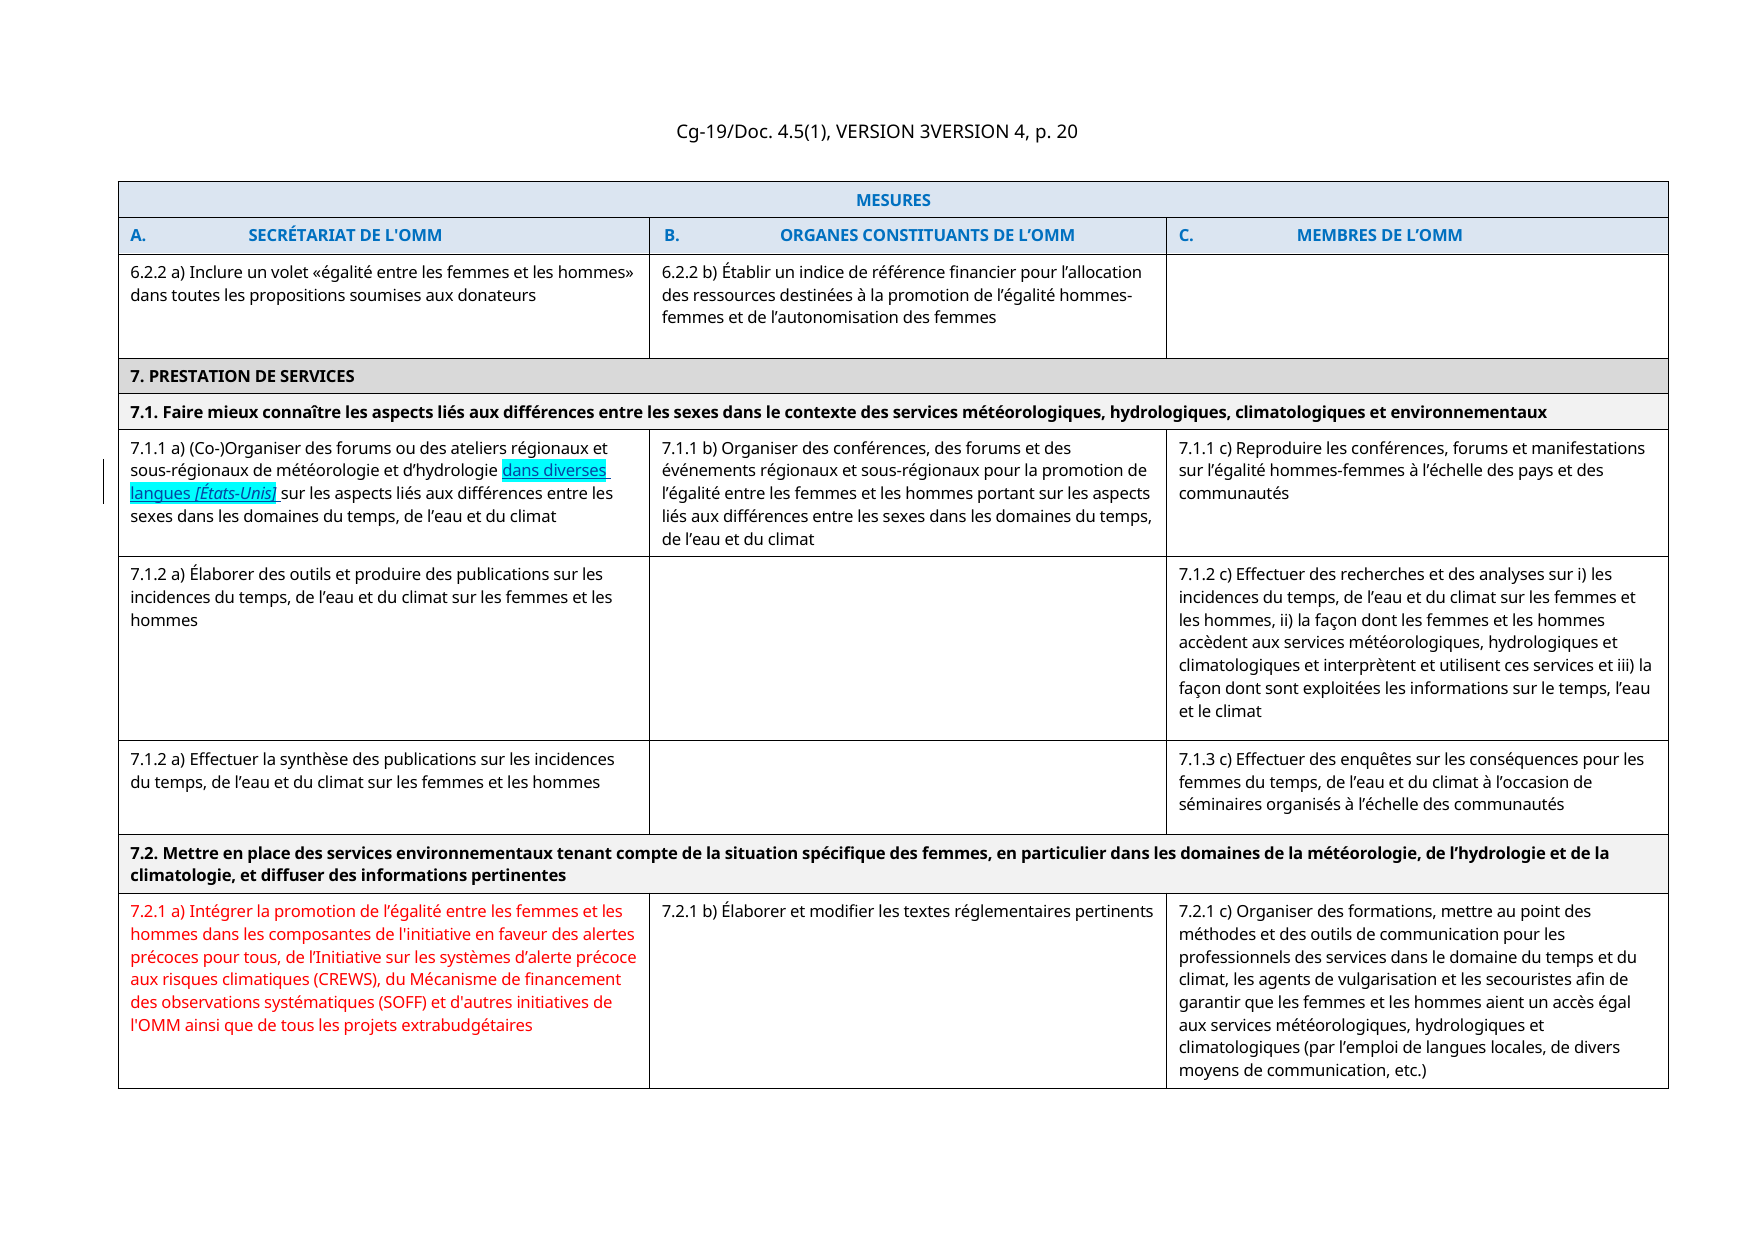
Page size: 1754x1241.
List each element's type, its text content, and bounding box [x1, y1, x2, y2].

table_cell 7.1.1 a) (Co-)Organiser des forums ou des ateliers régionaux et sous-régionaux de météorologie et d’hydrologie sur les aspects liés aux différences entre les sexes dans les domaines du temps, de l’eau et du climat [119, 430, 649, 556]
table_cell 7.2.1 b) Élaborer et modifier les textes réglementaires pertinents [650, 894, 1166, 1087]
table_cell [1167, 255, 1668, 357]
table_cell 7.2. Mettre en place des services environnementaux tenant compte de la situation spécifique des femmes, en particulier dans les domaines de la météorologie, de l’hydrologie et de la climatologie, et diffuser des informations pertinentes [119, 835, 1668, 893]
table_cell A. SECRÉTARIAT DE L'OMM [119, 218, 649, 253]
table_cell 6.2.2 b) Établir un indice de référence financier pour l’allocation des ressources destinées à la promotion de l’égalité hommes-femmes et de l’autonomisation des femmes [650, 255, 1166, 357]
table_cell [650, 741, 1166, 834]
table_cell 7. PRESTATION DE SERVICES [119, 359, 1668, 393]
table_cell 7.1.1 c) Reproduire les conférences, forums et manifestations sur l’égalité hommes-femmes à l’échelle des pays et des communautés [1167, 430, 1668, 556]
table_cell B. ORGANES CONSTITUANTS DE L’OMM [650, 218, 1166, 253]
table_cell 7.1. Faire mieux connaître les aspects liés aux différences entre les sexes dans le contexte des services météorologiques, hydrologiques, climatologiques et environnementaux [119, 394, 1668, 429]
table_cell 7.2.1 a) Intégrer la promotion de l’égalité entre les femmes et les hommes dans les composantes de l'initiative en faveur des alertes précoces pour tous, de l’Initiative sur les systèmes d’alerte précoce aux risques climatiques (CREWS), du Mécanisme de financement des observations systématiques (SOFF) et d'autres initiatives de l'OMM ainsi que de tous les projets extrabudgétaires [119, 894, 649, 1087]
table_cell 7.1.2 c) Effectuer des recherches et des analyses sur i) les incidences du temps, de l’eau et du climat sur les femmes et les hommes, ii) la façon dont les femmes et les hommes accèdent aux services météorologiques, hydrologiques et climatologiques et interprètent et utilisent ces services et iii) la façon dont sont exploitées les informations sur le temps, l’eau et le climat [1167, 557, 1668, 740]
table_cell 7.1.2 a) Élaborer des outils et produire des publications sur les incidences du temps, de l’eau et du climat sur les femmes et les hommes [119, 557, 649, 740]
table_cell 7.2.1 c) Organiser des formations, mettre au point des méthodes et des outils de communication pour les professionnels des services dans le domaine du temps et du climat, les agents de vulgarisation et les secouristes afin de garantir que les femmes et les hommes aient un accès égal aux services météorologiques, hydrologiques et climatologiques (par l’emploi de langues locales, de divers moyens de communication, etc.) [1167, 894, 1668, 1087]
table_cell 7.1.2 a) Effectuer la synthèse des publications sur les incidences du temps, de l’eau et du climat sur les femmes et les hommes [119, 741, 649, 834]
table_cell 6.2.2 a) Inclure un volet «égalité entre les femmes et les hommes» dans toutes les propositions soumises aux donateurs [119, 255, 649, 357]
table_cell C. MEMBRES DE L’OMM [1167, 218, 1668, 253]
table_cell 7.1.3 c) Effectuer des enquêtes sur les conséquences pour les femmes du temps, de l’eau et du climat à l’occasion de séminaires organisés à l’échelle des communautés [1167, 741, 1668, 834]
table_cell [650, 557, 1166, 740]
table_cell 7.1.1 b) Organiser des conférences, des forums et des événements régionaux et sous-régionaux pour la promotion de l’égalité entre les femmes et les hommes portant sur les aspects liés aux différences entre les sexes dans les domaines du temps, de l’eau et du climat [650, 430, 1166, 556]
table_header MESURES [119, 182, 1668, 217]
